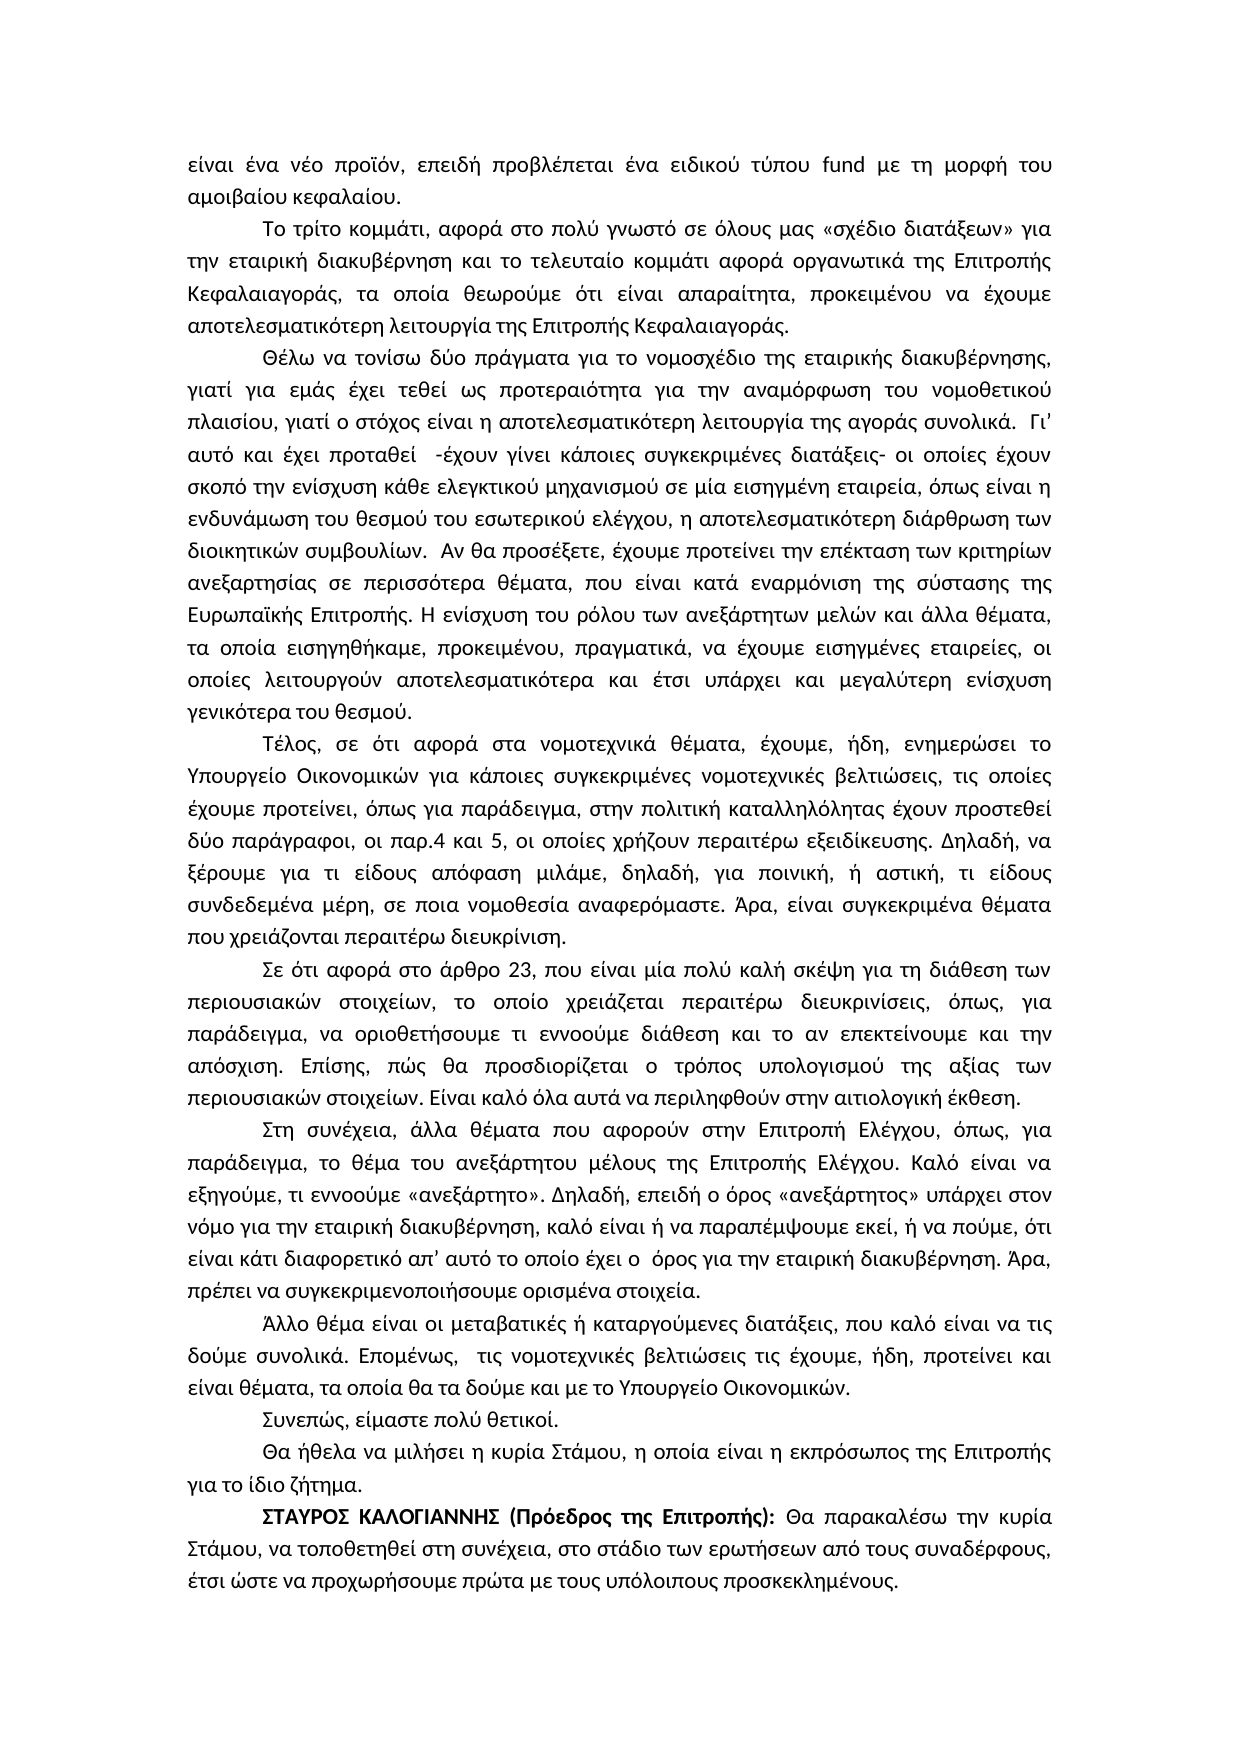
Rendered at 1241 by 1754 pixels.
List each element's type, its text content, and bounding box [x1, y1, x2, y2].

text Σε ότι αφορά στο άρθρο 23, που είναι μία πολύ καλή σκέψη για τη διάθεση των περιουσιακών στοιχείων, το οποίο χρειάζεται περαιτέρω διευκρινίσεις, όπως, για παράδειγμα, να οριοθετήσουμε τι εννοούμε διάθεση και το αν επεκτείνουμε και την απόσχιση. Επίσης, πώς θα προσδιορίζεται ο τρόπος υπολογισμού της αξίας των περιουσιακών στοιχείων. Είναι καλό όλα αυτά να περιληφθούν στην αιτιολογική έκθεση. [187, 955, 1053, 1111]
text Στη συνέχεια, άλλα θέματα που αφορούν στην Επιτροπή Ελέγχου, όπως, για παράδειγμα, το θέμα του ανεξάρτητου μέλους της Επιτροπής Ελέγχου. Καλό είναι να εξηγούμε, τι εννοούμε «ανεξάρτητο». Δηλαδή, επειδή ο όρος «ανεξάρτητος» υπάρχει στον νόμο για την εταιρική διακυβέρνηση, καλό είναι ή να παραπέμψουμε εκεί, ή να πούμε, ότι είναι κάτι διαφορετικό απ’ αυτό το οποίο έχει ο όρος για την εταιρική διακυβέρνηση. Άρα, πρέπει να συγκεκριμενοποιήσουμε ορισμένα στοιχεία. [187, 1116, 1053, 1304]
text ΣΤΑΥΡΟΣ ΚΑΛΟΓΙΑΝΝΗΣ (Πρόεδρος της Επιτροπής): Θα παρακαλέσω την κυρία Στάμου, να τοποθετηθεί στη συνέχεια, στο στάδιο των ερωτήσεων από τους συναδέρφους, έτσι ώστε να προχωρήσουμε πρώτα με τους υπόλοιπους προσκεκλημένους. [187, 1502, 1053, 1594]
text Τέλος, σε ότι αφορά στα νομοτεχνικά θέματα, έχουμε, ήδη, ενημερώσει το Υπουργείο Οικονομικών για κάποιες συγκεκριμένες νομοτεχνικές βελτιώσεις, τις οποίες έχουμε προτείνει, όπως για παράδειγμα, στην πολιτική καταλληλόλητας έχουν προστεθεί δύο παράγραφοι, οι παρ.4 και 5, οι οποίες χρήζουν περαιτέρω εξειδίκευσης. Δηλαδή, να ξέρουμε για τι είδους απόφαση μιλάμε, δηλαδή, για ποινική, ή αστική, τι είδους συνδεδεμένα μέρη, σε ποια νομοθεσία αναφερόμαστε. Άρα, είναι συγκεκριμένα θέματα που χρειάζονται περαιτέρω διευκρίνιση. [187, 729, 1053, 951]
text Άλλο θέμα είναι οι μεταβατικές ή καταργούμενες διατάξεις, που καλό είναι να τις δούμε συνολικά. Επομένως, τις νομοτεχνικές βελτιώσεις τις έχουμε, ήδη, προτείνει και είναι θέματα, τα οποία θα τα δούμε και με το Υπουργείο Οικονομικών. [187, 1309, 1053, 1401]
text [187, 150, 1053, 210]
text Θέλω να τονίσω δύο πράγματα για το νομοσχέδιο της εταιρικής διακυβέρνησης, γιατί για εμάς έχει τεθεί ως προτεραιότητα για την αναμόρφωση του νομοθετικού πλαισίου, γιατί ο στόχος είναι η αποτελεσματικότερη λειτουργία της αγοράς συνολικά. Γι’ αυτό και έχει προταθεί -έχουν γίνει κάποιες συγκεκριμένες διατάξεις- οι οποίες έχουν σκοπό την ενίσχυση κάθε ελεγκτικού μηχανισμού σε μία εισηγμένη εταιρεία, όπως είναι η ενδυνάμωση του θεσμού του εσωτερικού ελέγχου, η αποτελεσματικότερη διάρθρωση των διοικητικών συμβουλίων. Αν θα προσέξετε, έχουμε προτείνει την επέκταση των κριτηρίων ανεξαρτησίας σε περισσότερα θέματα, που είναι κατά εναρμόνιση της σύστασης της Ευρωπαϊκής Επιτροπής. Η ενίσχυση του ρόλου των ανεξάρτητων μελών και άλλα θέματα, τα οποία εισηγηθήκαμε, προκειμένου, πραγματικά, να έχουμε εισηγμένες εταιρείες, οι οποίες λειτουργούν αποτελεσματικότερα και έτσι υπάρχει και μεγαλύτερη ενίσχυση γενικότερα του θεσμού. [187, 343, 1053, 725]
text Συνεπώς, είμαστε πολύ θετικοί. [187, 1405, 1053, 1433]
text Το τρίτο κομμάτι, αφορά στο πολύ γνωστό σε όλους μας «σχέδιο διατάξεων» για την εταιρική διακυβέρνηση και το τελευταίο κομμάτι αφορά οργανωτικά της Επιτροπής Κεφαλαιαγοράς, τα οποία θεωρούμε ότι είναι απαραίτητα, προκειμένου να έχουμε αποτελεσματικότερη λειτουργία της Επιτροπής Κεφαλαιαγοράς. [187, 214, 1053, 339]
text Θα ήθελα να μιλήσει η κυρία Στάμου, η οποία είναι η εκπρόσωπος της Επιτροπής για το ίδιο ζήτημα. [187, 1437, 1053, 1498]
